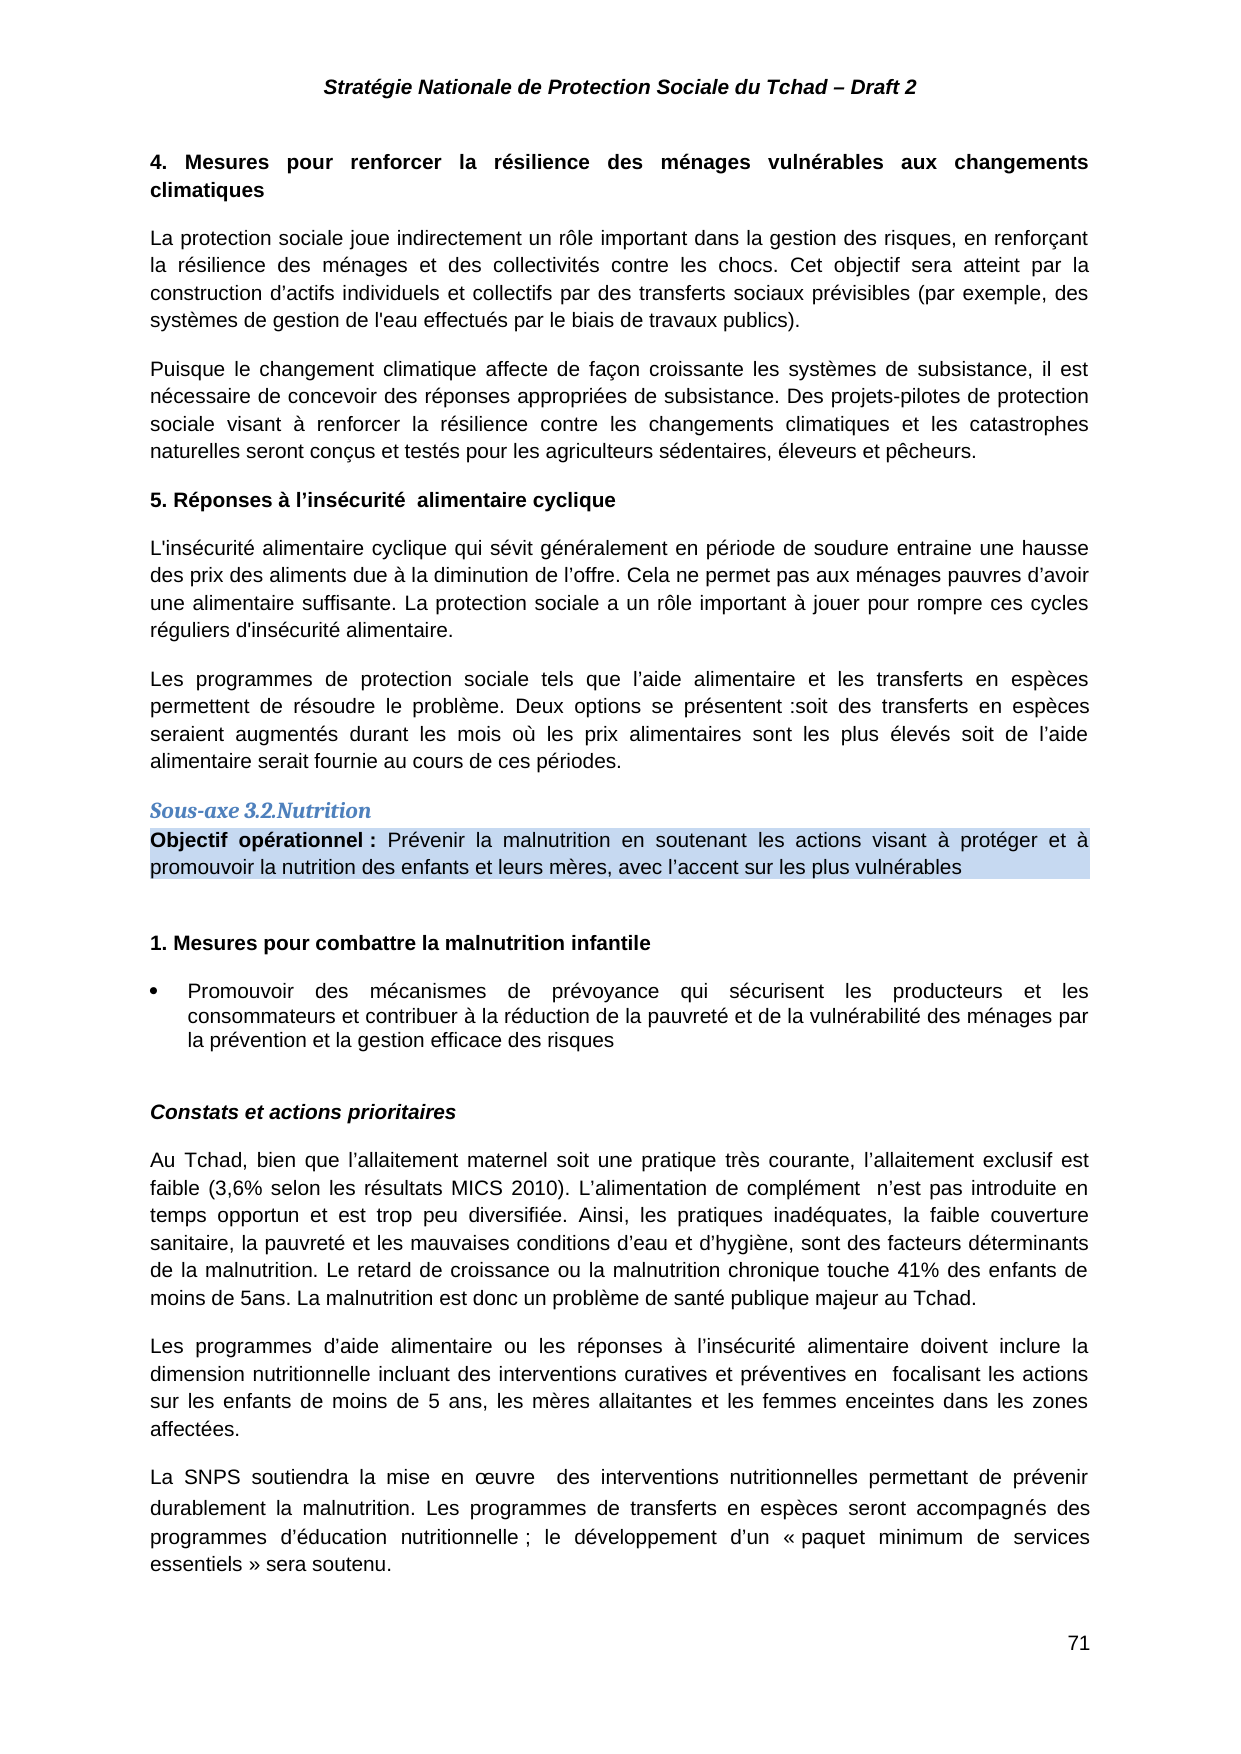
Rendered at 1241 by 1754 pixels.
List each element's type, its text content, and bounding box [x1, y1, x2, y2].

text La SNPS soutiendra la mise en œuvre des interventions nutritionnelles permettant de prévenir durablement la malnutrition. Les programmes de transferts en espèces seront accompagnés des programmes d’éducation nutritionnelle ; le développement d’un « paquet minimum de services essentiels » sera soutenu. [150, 1465, 1090, 1576]
text Puisque le changement climatique affecte de façon croissante les systèmes de subsistance, il est nécessaire de concevoir des réponses appropriées de subsistance. Des projets-pilotes de protection sociale visant à renforcer la résilience contre les changements climatiques et les catastrophes naturelles seront conçus et testés pour les agriculteurs sédentaires, éleveurs et pêcheurs. [150, 357, 1090, 463]
text La protection sociale joue indirectement un rôle important dans la gestion des risques, en renforçant la résilience des ménages et des collectivités contre les chocs. Cet objectif sera atteint par la construction d’actifs individuels et collectifs par des transferts sociaux prévisibles (par exemple, des systèmes de gestion de l'eau effectués par le biais de travaux publics). [150, 226, 1090, 332]
text Les programmes d’aide alimentaire ou les réponses à l’insécurité alimentaire doivent inclure la dimension nutritionnelle incluant des interventions curatives et préventives en focalisant les actions sur les enfants de moins de 5 ans, les mères allaitantes et les femmes enceintes dans les zones affectées. [150, 1334, 1090, 1440]
text Les programmes de protection sociale tels que l’aide alimentaire et les transferts en espèces permettent de résoudre le problème. Deux options se présentent :soit des transferts en espèces seraient augmentés durant les mois où les prix alimentaires sont les plus élevés soit de l’aide alimentaire serait fournie au cours de ces périodes. [150, 667, 1090, 773]
text 1. Mesures pour combattre la malnutrition infantile [150, 931, 1090, 955]
text L'insécurité alimentaire cyclique qui sévit généralement en période de soudure entraine une hausse des prix des aliments due à la diminution de l’offre. Cela ne permet pas aux ménages pauvres d’avoir une alimentaire suffisante. La protection sociale a un rôle important à jouer pour rompre ces cycles réguliers d'insécurité alimentaire. [150, 536, 1090, 642]
text Objectif opérationnel : Prévenir la malnutrition en soutenant les actions visant à protéger et à promouvoir la nutrition des enfants et leurs mères, avec l’accent sur les plus vulnérables [150, 828, 1090, 879]
text 5. Réponses à l’insécurité alimentaire cyclique [150, 487, 1090, 511]
subtitle Sous-axe 3.2.Nutrition [150, 797, 1090, 824]
text 4. Mesures pour renforcer la résilience des ménages vulnérables aux changements climatiques [150, 150, 1090, 201]
list Promouvoir des mécanismes de prévoyance qui sécurisent les producteurs et les consommateurs et contribuer à la réduction de la pauvreté et de la vulnérabilité des ménages par la prévention et la gestion efficace des risques [150, 979, 1090, 1051]
text Constats et actions prioritaires [150, 1100, 1090, 1124]
text Au Tchad, bien que l’allaitement maternel soit une pratique très courante, l’allaitement exclusif est faible (3,6% selon les résultats MICS 2010). L’alimentation de complément n’est pas introduite en temps opportun et est trop peu diversifiée. Ainsi, les pratiques inadéquates, la faible couverture sanitaire, la pauvreté et les mauvaises conditions d’eau et d’hygiène, sont des facteurs déterminants de la malnutrition. Le retard de croissance ou la malnutrition chronique touche 41% des enfants de moins de 5ans. La malnutrition est donc un problème de santé publique majeur au Tchad. [150, 1148, 1090, 1309]
